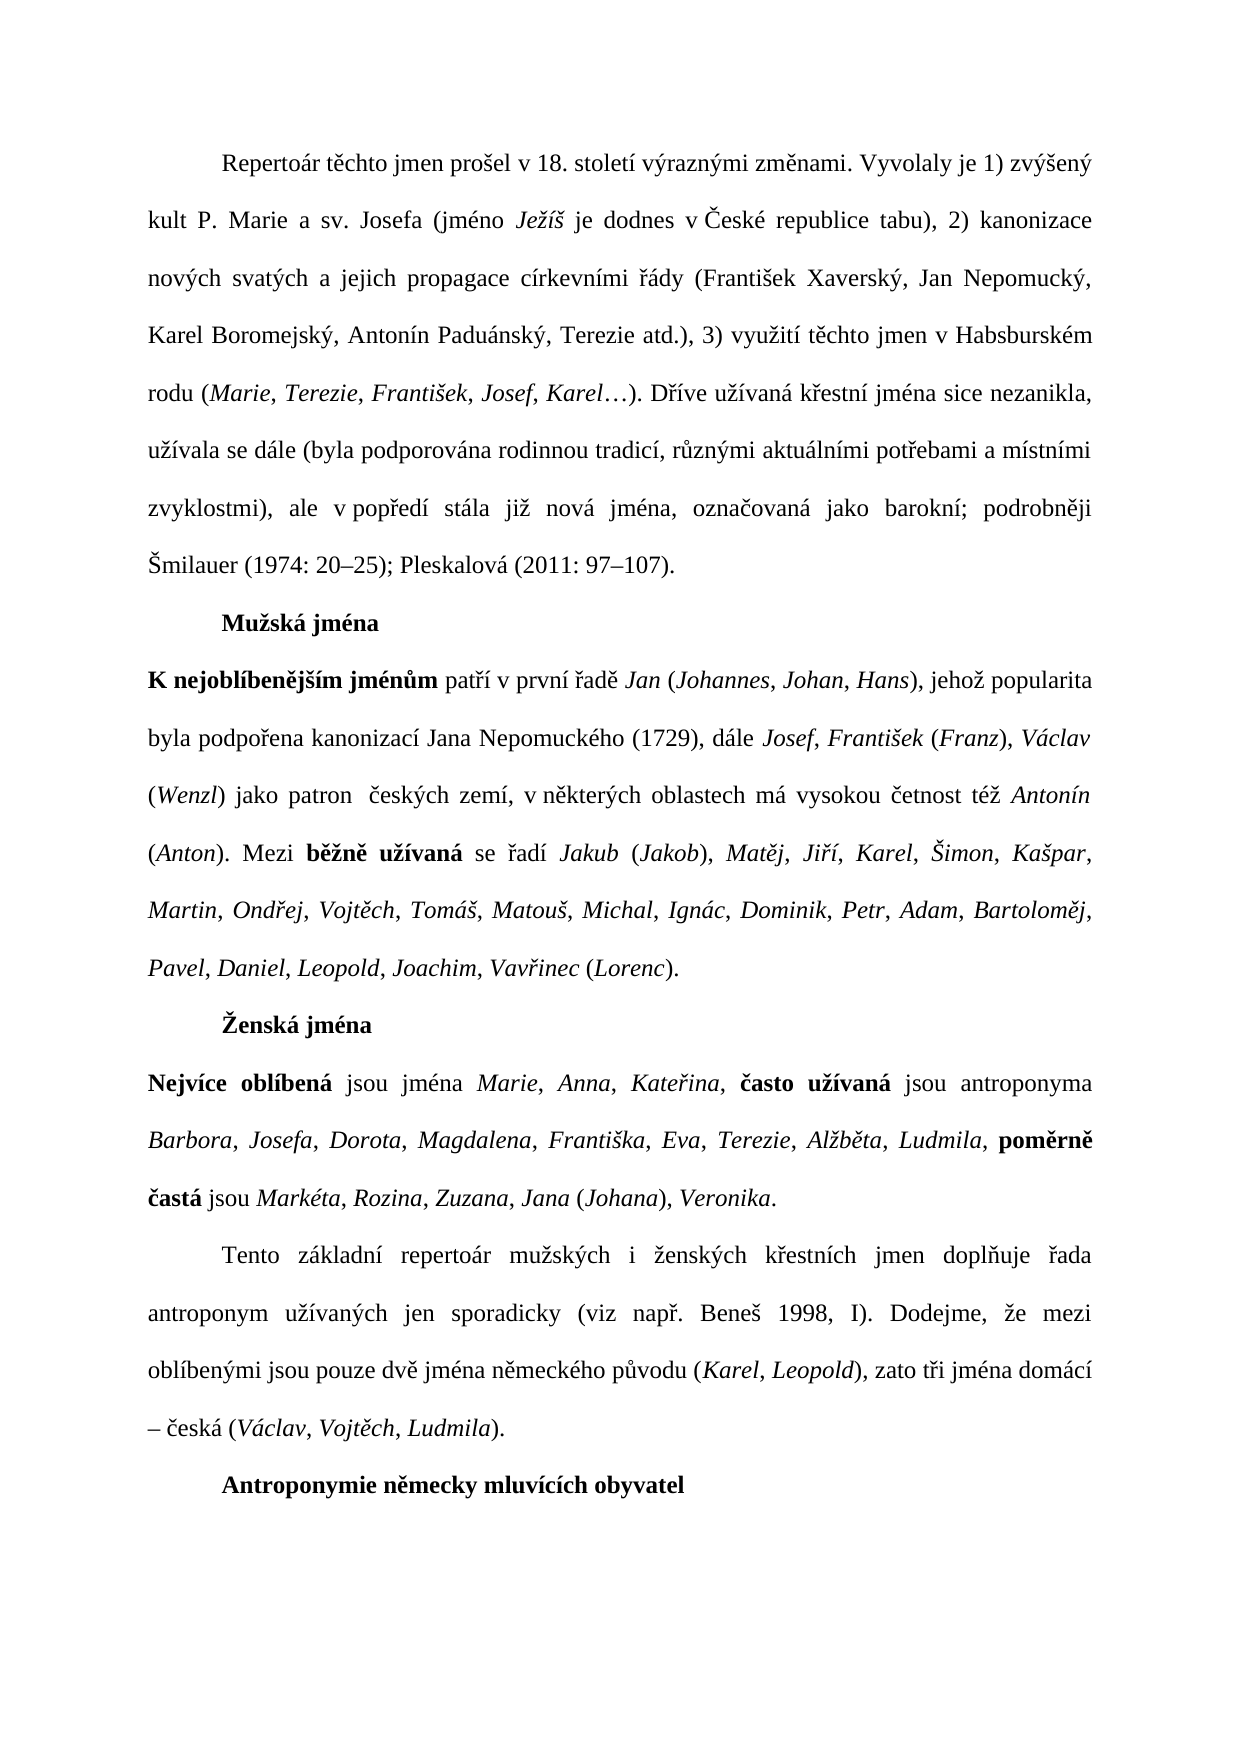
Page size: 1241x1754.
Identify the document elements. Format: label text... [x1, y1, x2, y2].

text Ženská jména [148, 1010, 1093, 1039]
text Tento základní repertoár mužských i ženských křestních jmen doplňuje řada antroponym užívaných jen sporadicky (viz např. Beneš 1998, I). Dodejme, že mezi oblíbenými jsou pouze dvě jména německého původu (Karel, Leopold), zato tři jména domácí – česká (Václav, Vojtěch, Ludmila). [148, 1240, 1093, 1441]
text Antroponymie německy mluvících obyvatel [148, 1470, 1093, 1499]
text K nejoblíbenějším jménům patří v první řadě Jan (Johannes, Johan, Hans), jehož popularita byla podpořena kanonizací Jana Nepomuckého (1729), dále Josef, František (Franz), Václav (Wenzl) jako patron českých zemí, v některých oblastech má vysokou četnost též Antonín (Anton). Mezi běžně užívaná se řadí Jakub (Jakob), Matěj, Jiří, Karel, Šimon, Kašpar, Martin, Ondřej, Vojtěch, Tomáš, Matouš, Michal, Ignác, Dominik, Petr, Adam, Bartoloměj, Pavel, Daniel, Leopold, Joachim, Vavřinec (Lorenc). [148, 665, 1093, 981]
text Repertoár těchto jmen prošel v 18. století výraznými změnami. Vyvolaly je 1) zvýšený kult P. Marie a sv. Josefa (jméno Ježíš je dodnes v České republice tabu), 2) kanonizace nových svatých a jejich propagace církevními řády (František Xaverský, Jan Nepomucký, Karel Boromejský, Antonín Paduánský, Terezie atd.), 3) využití těchto jmen v Habsburském rodu (Marie, Terezie, František, Josef, Karel…). Dříve užívaná křestní jména sice nezanikla, užívala se dále (byla podporována rodinnou tradicí, různými aktuálními potřebami a místními zvyklostmi), ale v popředí stála již nová jména, označovaná jako barokní; podrobněji Šmilauer (1974: 20–25); Pleskalová (2011: 97–107). [148, 148, 1093, 579]
subtitle Mužská jména [148, 608, 1093, 636]
text Nejvíce oblíbená jsou jména Marie, Anna, Kateřina, často užívaná jsou antroponyma Barbora, Josefa, Dorota, Magdalena, Františka, Eva, Terezie, Alžběta, Ludmila, poměrně častá jsou Markéta, Rozina, Zuzana, Jana (Johana), Veronika. [148, 1068, 1093, 1211]
